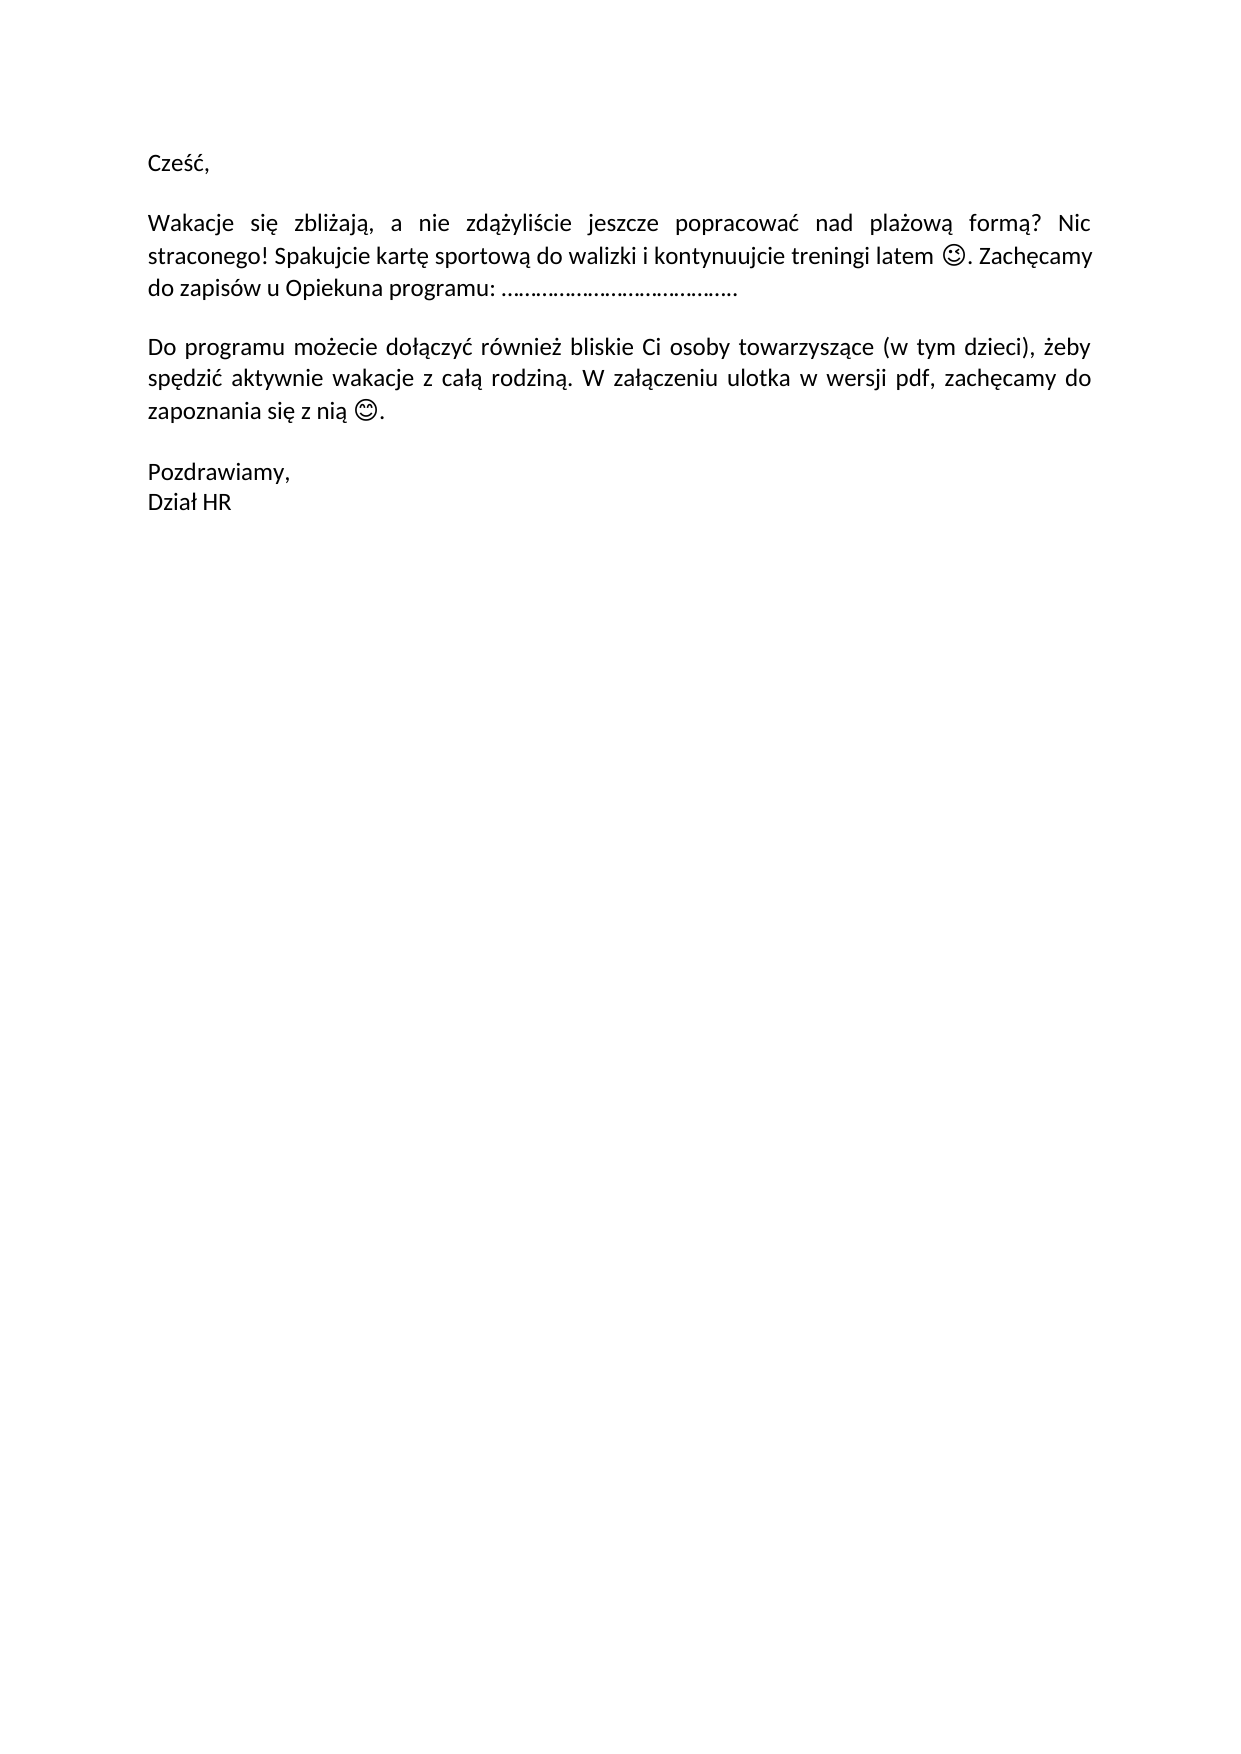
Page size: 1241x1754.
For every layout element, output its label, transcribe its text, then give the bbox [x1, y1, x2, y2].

text Wakacje się zbliżają, a nie zdążyliście jeszcze popracować nad plażową formą? Nic straconego! Spakujcie kartę sportową do walizki i kontynuujcie treningi latem . Zachęcamy do zapisów u Opiekuna programu: ………………………………….. [148, 207, 1093, 302]
text Cześć, [148, 148, 1093, 178]
text Pozdrawiamy, Dział HR [148, 456, 1093, 517]
text Do programu możecie dołączyć również bliskie Ci osoby towarzyszące (w tym dzieci), żeby spędzić aktywnie wakacje z całą rodziną. W załączeniu ulotka w wersji pdf, zachęcamy do zapoznania się z nią . [148, 332, 1093, 427]
